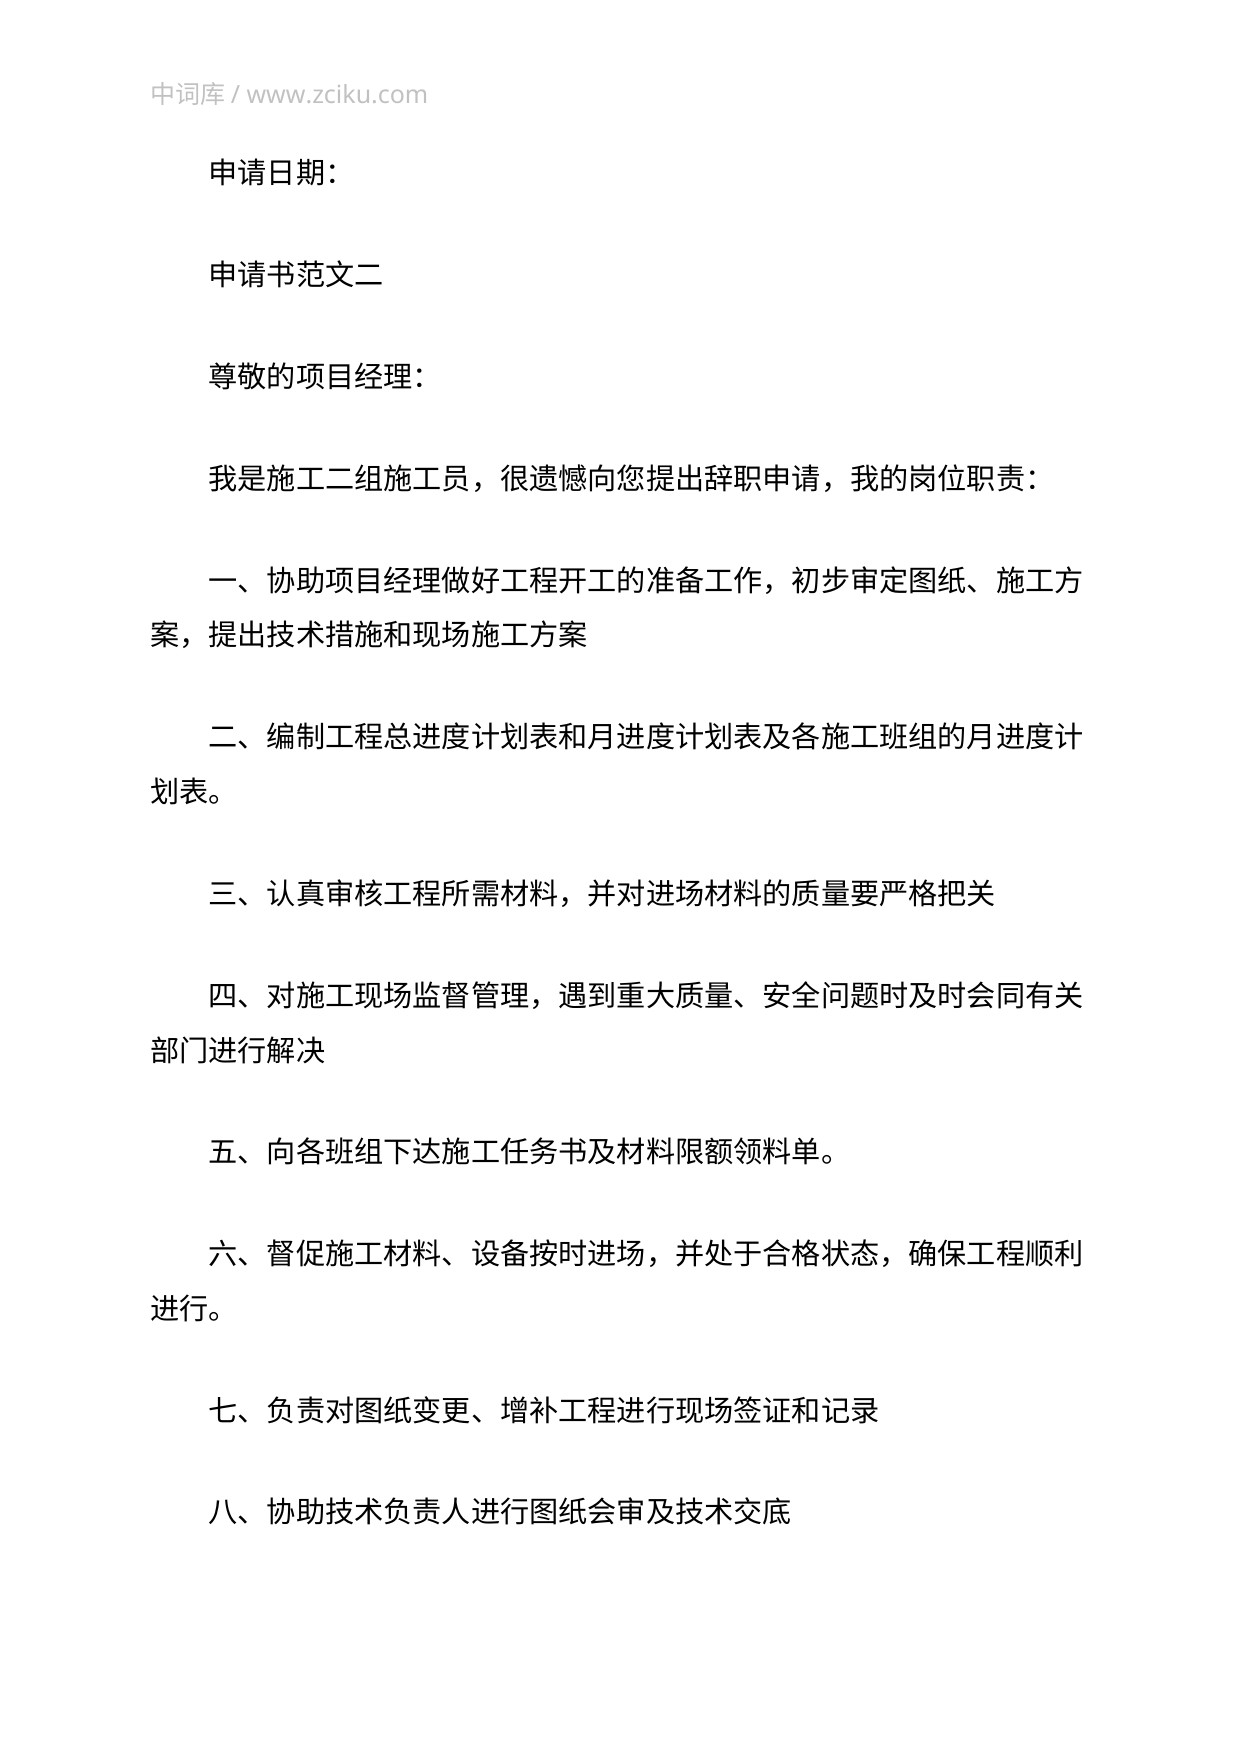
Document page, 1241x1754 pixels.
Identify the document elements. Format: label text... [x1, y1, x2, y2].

text 七、负责对图纸变更、增补工程进行现场签证和记录 [150, 1387, 1090, 1429]
text 二、编制工程总进度计划表和月进度计划表及各施工班组的月进度计划表。 [150, 714, 1090, 811]
text 五、向各班组下达施工任务书及材料限额领料单。 [150, 1129, 1090, 1171]
text 六、督促施工材料、设备按时进场，并处于合格状态，确保工程顺利进行。 [150, 1231, 1090, 1328]
text 八、协助技术负责人进行图纸会审及技术交底 [150, 1489, 1090, 1531]
text 我是施工二组施工员，很遗憾向您提出辞职申请，我的岗位职责： [150, 455, 1090, 498]
text 尊敬的项目经理： [150, 353, 1090, 396]
text 一、协助项目经理做好工程开工的准备工作，初步审定图纸、施工方案，提出技术措施和现场施工方案 [150, 557, 1090, 654]
text 申请日期： [150, 150, 1090, 192]
text 三、认真审核工程所需材料，并对进场材料的质量要严格把关 [150, 870, 1090, 913]
text 申请书范文二 [150, 252, 1090, 294]
text 四、对施工现场监督管理，遇到重大质量、安全问题时及时会同有关部门进行解决 [150, 972, 1090, 1069]
